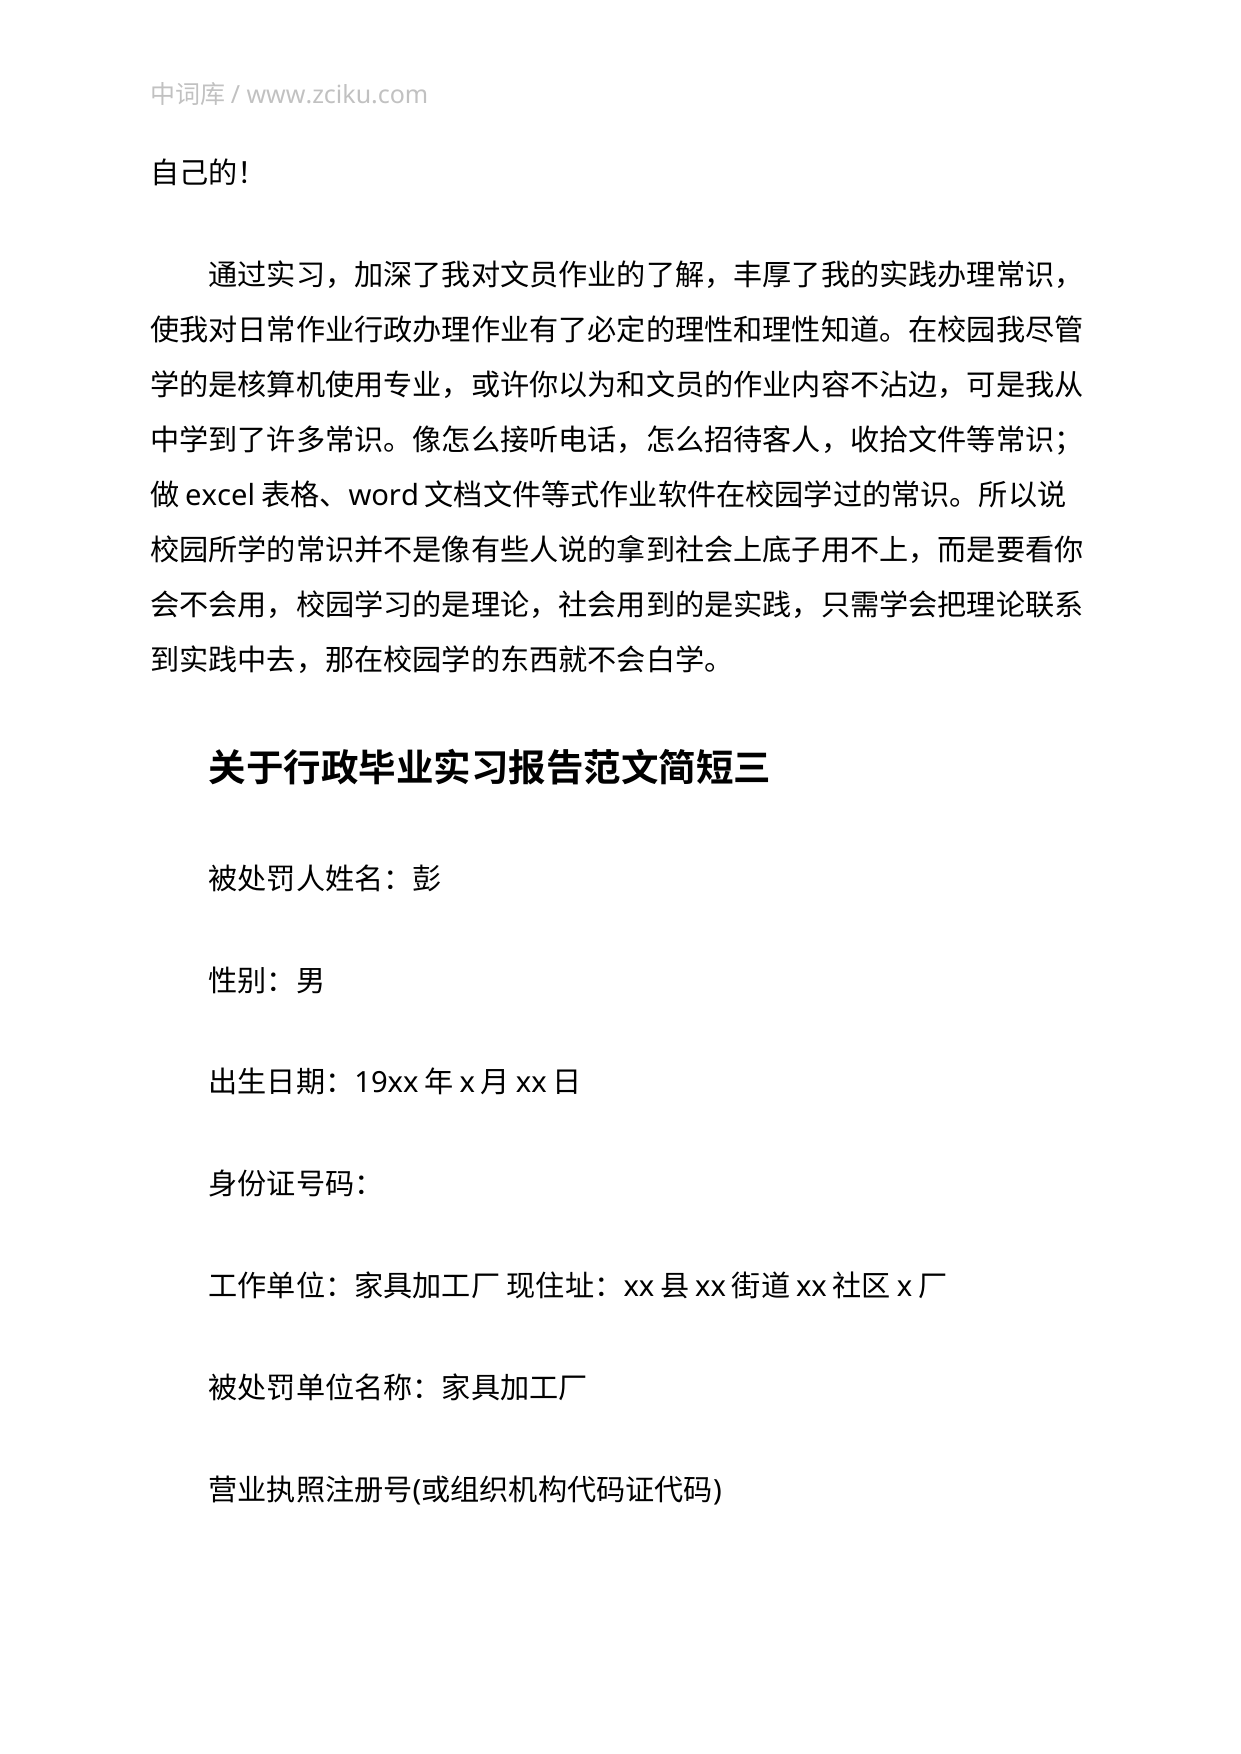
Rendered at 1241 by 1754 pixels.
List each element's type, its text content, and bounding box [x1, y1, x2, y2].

text 被处罚人姓名：彭 [150, 855, 1090, 898]
text 出生日期：19xx年x月xx日 [150, 1059, 1090, 1101]
text 被处罚单位名称：家具加工厂 [150, 1364, 1090, 1407]
text 身份证号码： [150, 1161, 1090, 1203]
text 关于行政毕业实习报告范文简短三 [150, 738, 1090, 792]
text 性别：男 [150, 957, 1090, 999]
text 营业执照注册号(或组织机构代码证代码) [150, 1466, 1090, 1509]
text 工作单位：家具加工厂 现住址：xx县xx街道xx社区x厂 [150, 1263, 1090, 1305]
text 通过实习，加深了我对文员作业的了解，丰厚了我的实践办理常识，使我对日常作业行政办理作业有了必定的理性和理性知道。在校园我尽管学的是核算机使用专业，或许你以为和文员的作业内容不沾边，可是我从中学到了许多常识。像怎么接听电话，怎么招待客人，收拾文件等常识；做excel表格、word文档文件等式作业软件在校园学过的常识。所以说校园所学的常识并不是像有些人说的拿到社会上底子用不上，而是要看你会不会用，校园学习的是理论，社会用到的是实践，只需学会把理论联系到实践中去，那在校园学的东西就不会白学。 [150, 252, 1090, 678]
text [150, 150, 1090, 192]
